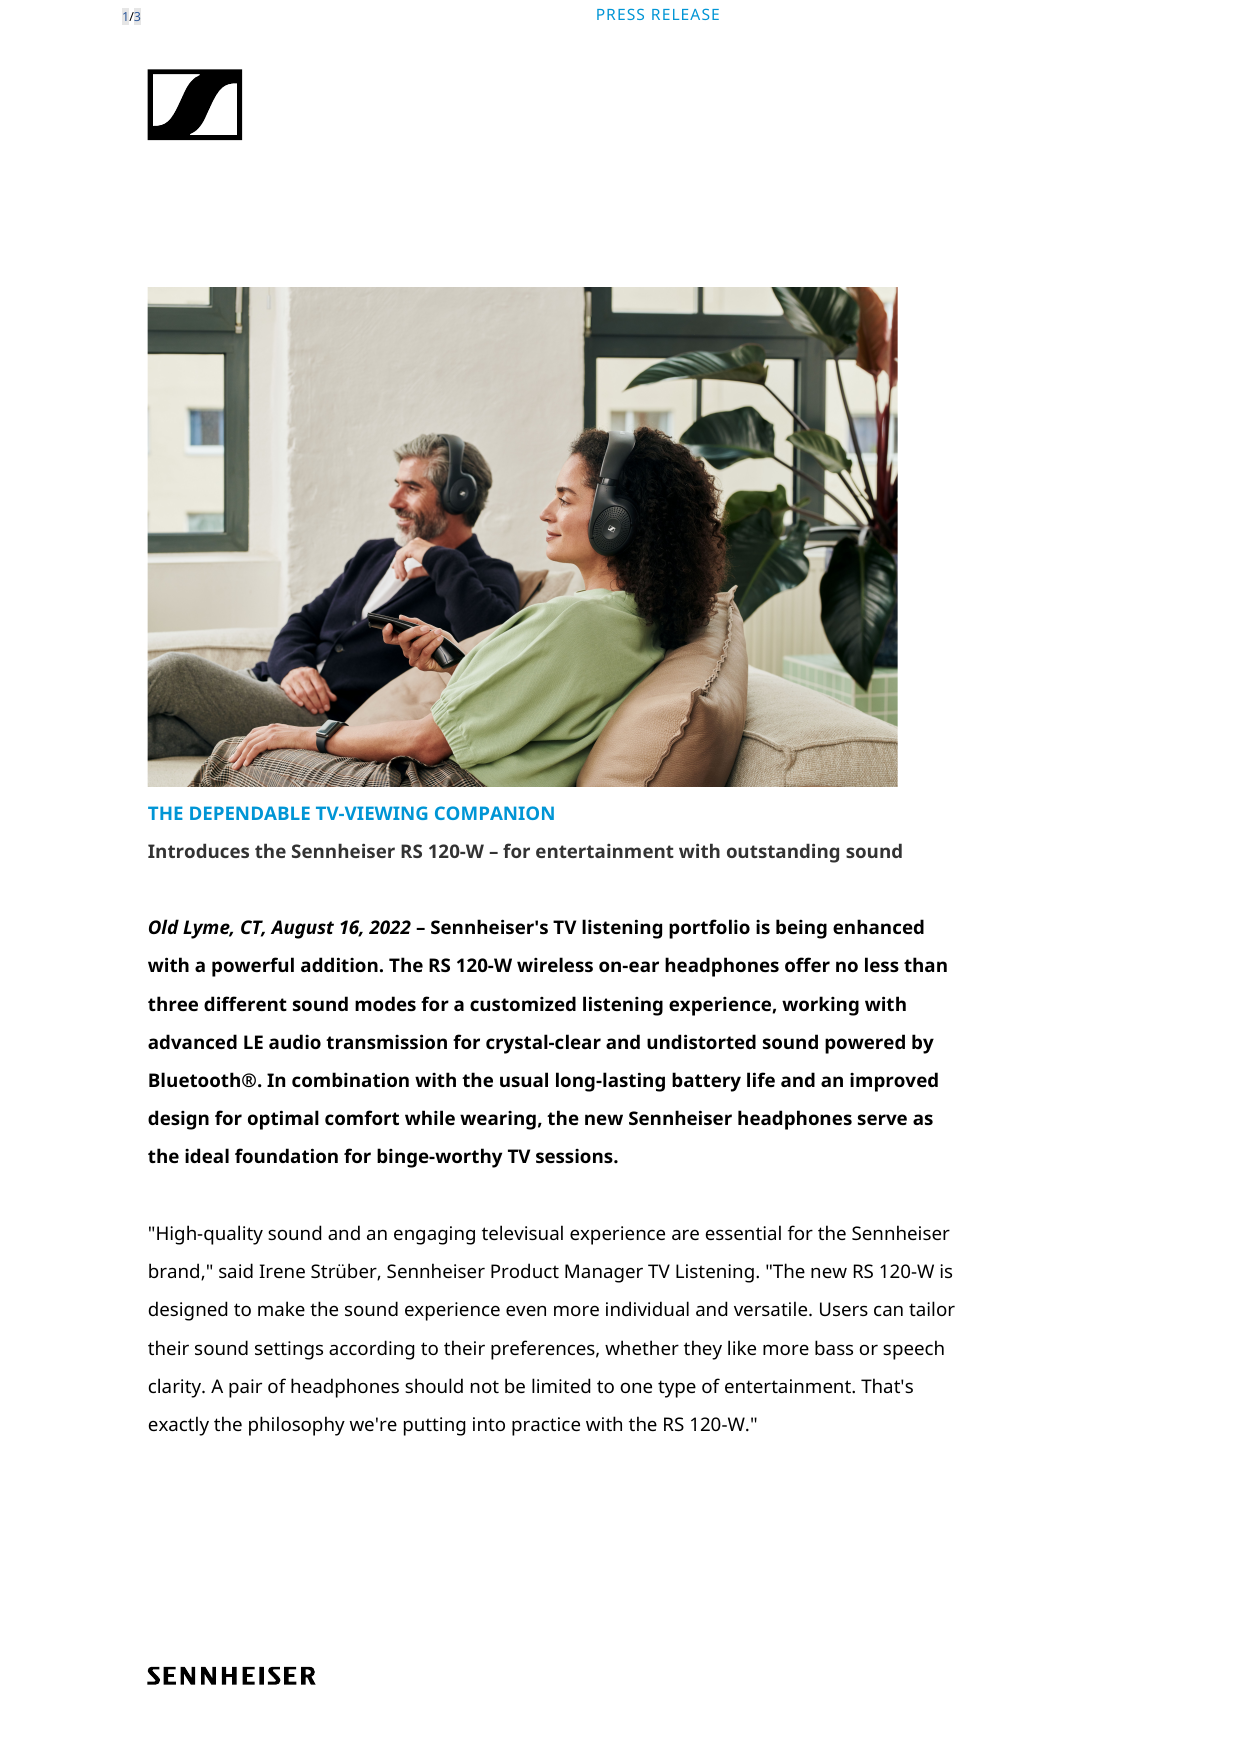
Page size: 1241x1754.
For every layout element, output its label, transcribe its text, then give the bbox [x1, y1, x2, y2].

text "High-quality sound and an engaging televisual experience are essential for the Sennheiser brand," said Irene Strüber, Sennheiser Product Manager TV Listening. "The new RS 120-W is designed to make the sound experience even more individual and versatile. Users can tailor their sound settings according to their preferences, whether they like more bass or speech clarity. A pair of headphones should not be limited to one type of entertainment. That's exactly the philosophy we're putting into practice with the RS 120-W." [148, 1220, 968, 1437]
text Introduces the Sennheiser RS 120-W – for entertainment with outstanding sound [148, 838, 968, 902]
text Old Lyme, CT, August 16, 2022 – Sennheiser's TV listening portfolio is being enhanced with a powerful addition. The RS 120-W wireless on-ear headphones offer no less than three different sound modes for a customized listening experience, working with advanced LE audio transmission for crystal-clear and undistorted sound powered by Bluetooth®. In combination with the usual long-lasting battery life and an improved design for optimal comfort while wearing, the new Sennheiser headphones serve as the ideal foundation for binge-worthy TV sessions. [148, 914, 968, 1169]
text THE DEPENDABLE TV-VIEWING COMPANION [148, 800, 968, 825]
picture [147, 287, 898, 787]
